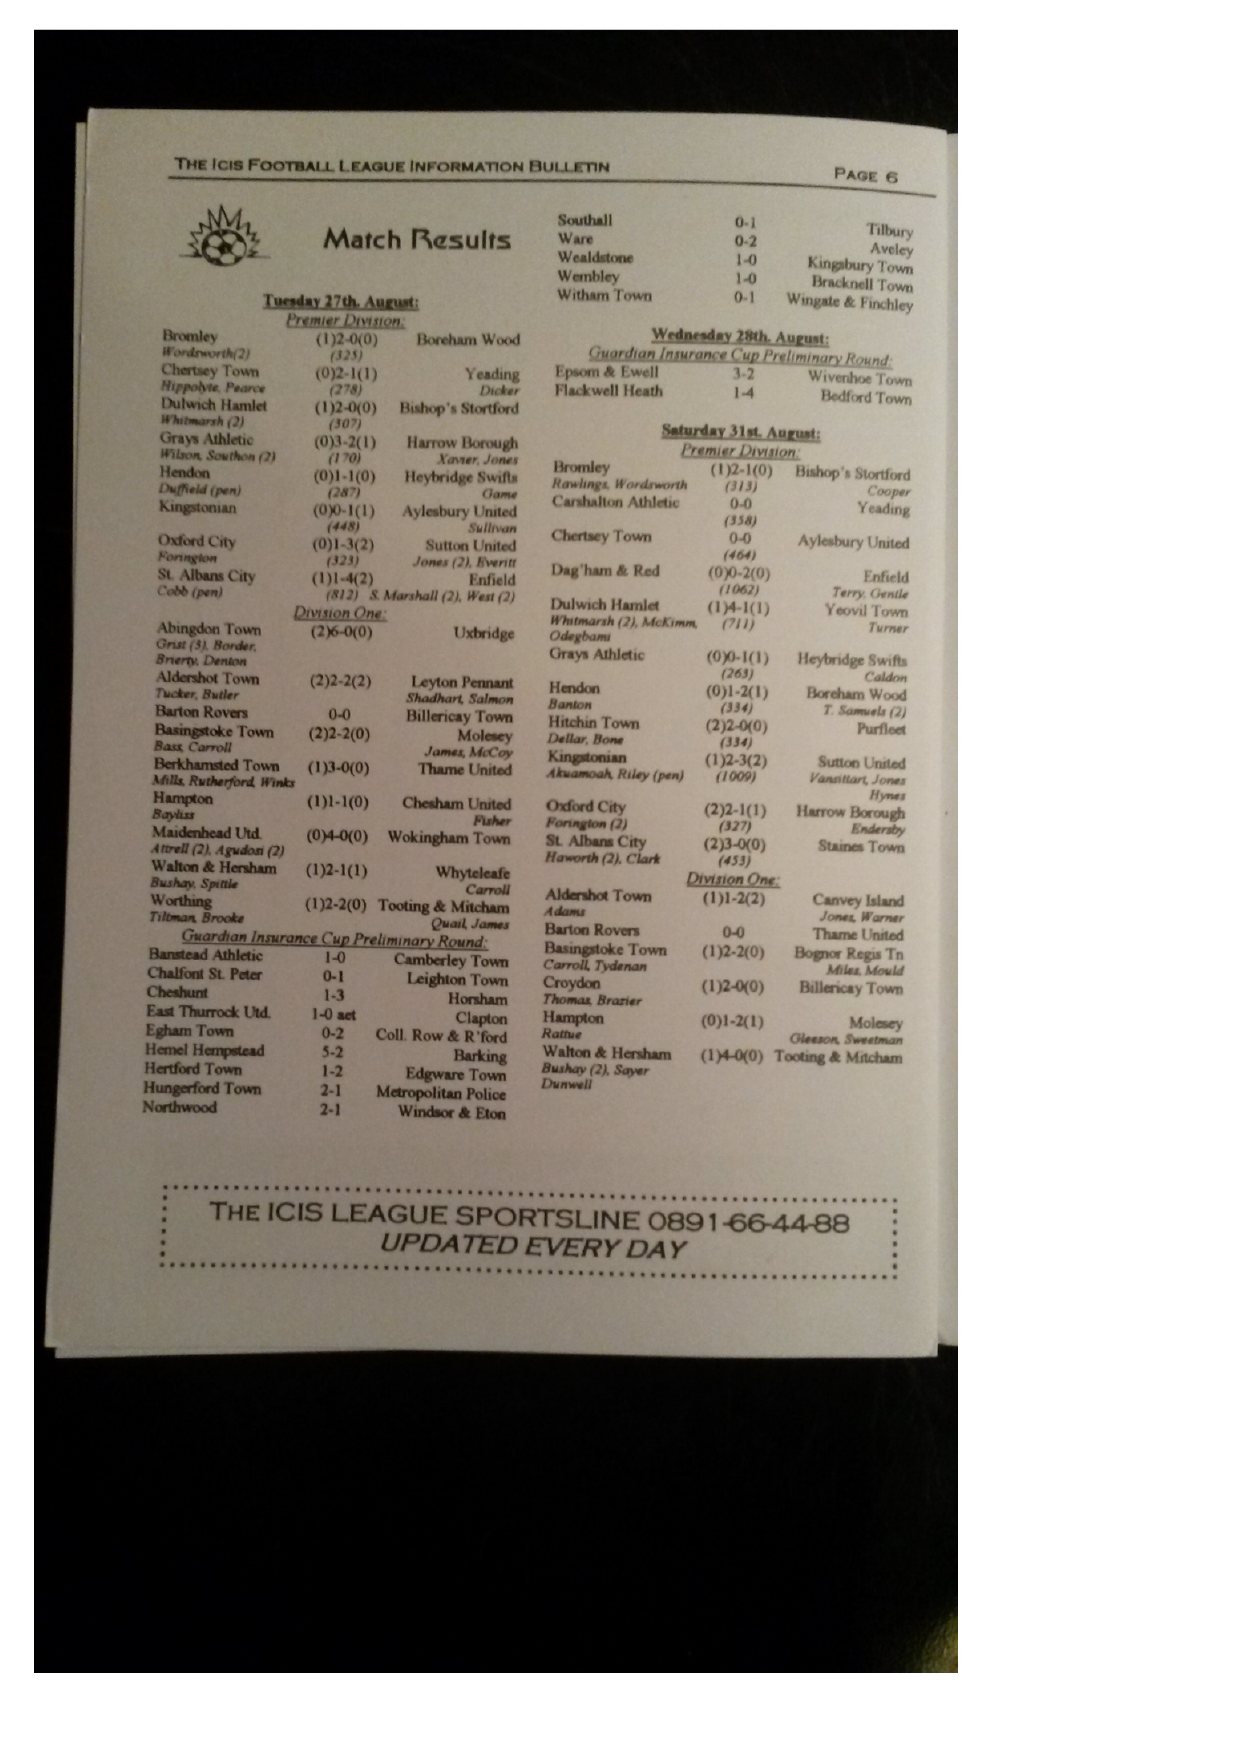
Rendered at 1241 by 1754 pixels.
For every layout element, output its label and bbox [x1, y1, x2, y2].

picture [35, 32, 958, 1673]
